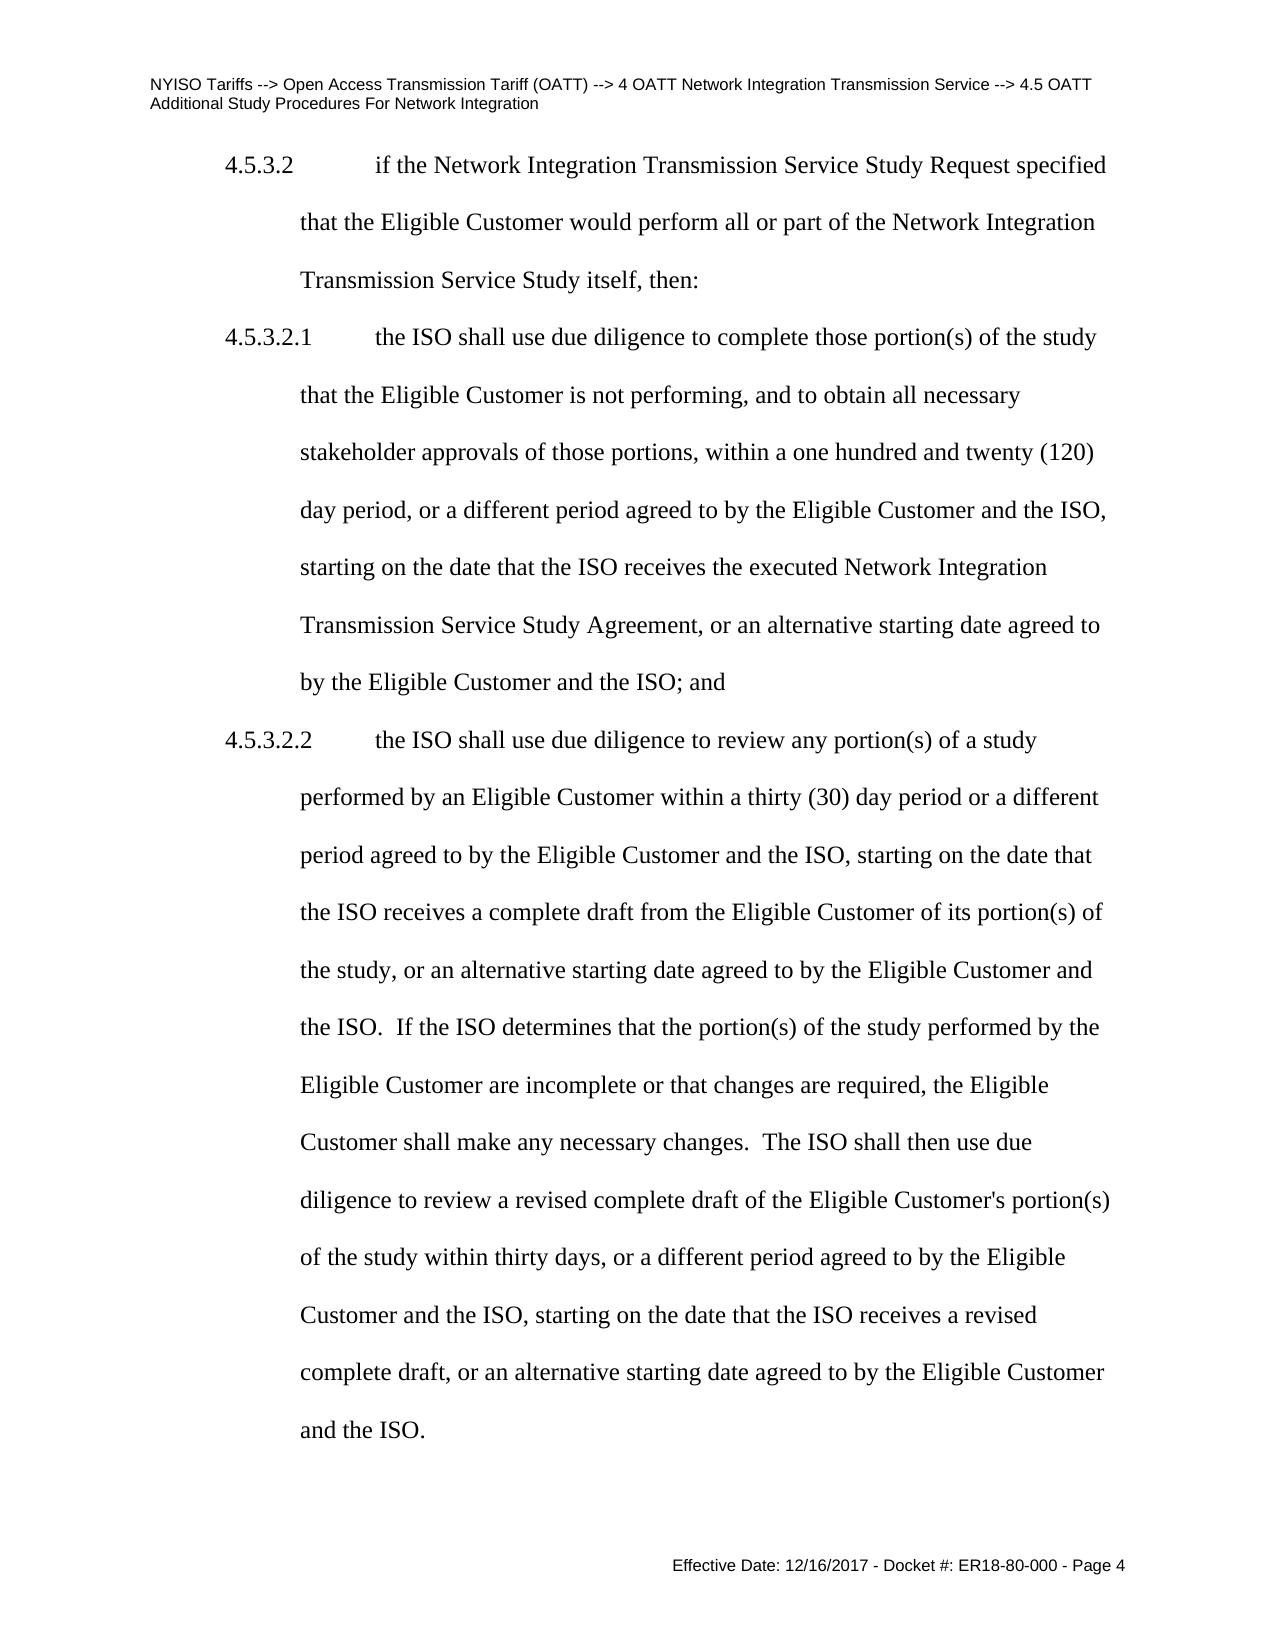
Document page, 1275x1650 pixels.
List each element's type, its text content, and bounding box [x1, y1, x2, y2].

text 4.5.3.2.2 the ISO shall use due diligence to review any portion(s) of a study performed by an Eligible Customer within a thirty (30) day period or a different period agreed to by the Eligible Customer and the ISO, starting on the date that the ISO receives a complete draft from the Eligible Customer of its portion(s) of the study, or an alternative starting date agreed to by the Eligible Customer and the ISO. If the ISO determines that the portion(s) of the study performed by the Eligible Customer are incomplete or that changes are required, the Eligible Customer shall make any necessary changes. The ISO shall then use due diligence to review a revised complete draft of the Eligible Customer's portion(s) of the study within thirty days, or a different period agreed to by the Eligible Customer and the ISO, starting on the date that the ISO receives a revised complete draft, or an alternative starting date agreed to by the Eligible Customer and the ISO. [225, 725, 1125, 1444]
text 4.5.3.2 if the Network Integration Transmission Service Study Request specified that the Eligible Customer would perform all or part of the Network Integration Transmission Service Study itself, then: [225, 150, 1125, 294]
text 4.5.3.2.1 the ISO shall use due diligence to complete those portion(s) of the study that the Eligible Customer is not performing, and to obtain all necessary stakeholder approvals of those portions, within a one hundred and twenty (120) day period, or a different period agreed to by the Eligible Customer and the ISO, starting on the date that the ISO receives the executed Network Integration Transmission Service Study Agreement, or an alternative starting date agreed to by the Eligible Customer and the ISO; and [225, 322, 1125, 696]
